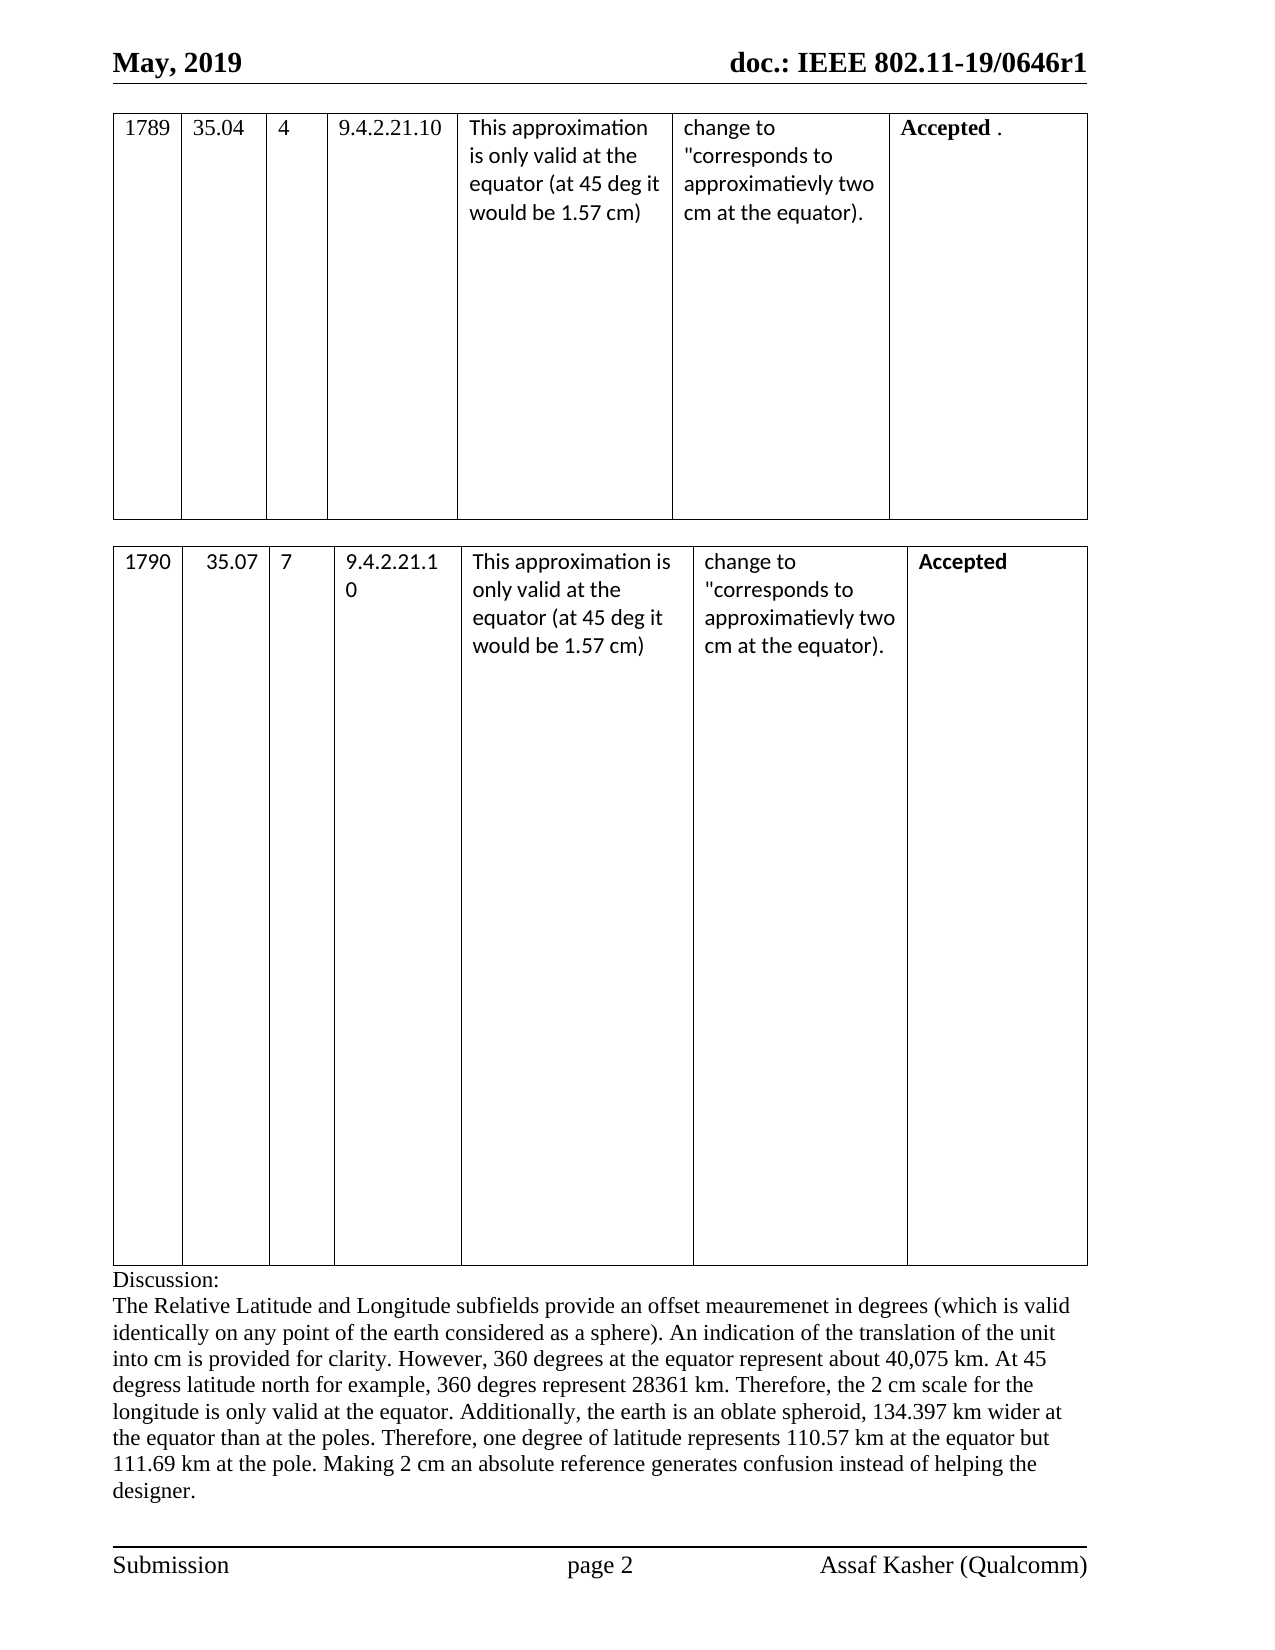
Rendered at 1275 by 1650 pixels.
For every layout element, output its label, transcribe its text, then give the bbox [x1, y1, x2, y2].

table_header 1789 [114, 114, 181, 519]
table_header Accepted . [890, 114, 1087, 519]
table_header 1790 [114, 547, 182, 1265]
table_header change to "corresponds to approximatievly two cm at the equator). [694, 547, 907, 1265]
table_header This approximation is only valid at the equator (at 45 deg it would be 1.57 cm) [458, 114, 672, 519]
table_header 9.4.2.21.10 [328, 114, 457, 519]
table_header 35.04 [182, 114, 266, 519]
table_header 35.07 [183, 547, 269, 1265]
table_header 7 [270, 547, 334, 1265]
text The Relative Latitude and Longitude subfields provide an offset meauremenet in degrees (which is valid identically on any point of the earth considered as a sphere). An indication of the translation of the unit into cm is provided for clarity. However, 360 degrees at the equator represent about 40,075 km. At 45 degress latitude north for example, 360 degres represent 28361 km. Therefore, the 2 cm scale for the longitude is only valid at the equator. Additionally, the earth is an oblate spheroid, 134.397 km wider at the equator than at the poles. Therefore, one degree of latitude represents 110.57 km at the equator but 111.69 km at the pole. Making 2 cm an absolute reference generates confusion instead of helping the designer. [112, 1292, 1087, 1503]
text Discussion: [112, 1266, 1087, 1292]
table_header change to "corresponds to approximatievly two cm at the equator). [673, 114, 889, 519]
table_header 4 [267, 114, 327, 519]
table_header Accepted [908, 547, 1087, 1265]
table_header This approximation is only valid at the equator (at 45 deg it would be 1.57 cm) [462, 547, 693, 1265]
table_header 9.4.2.21.10 [335, 547, 461, 1265]
